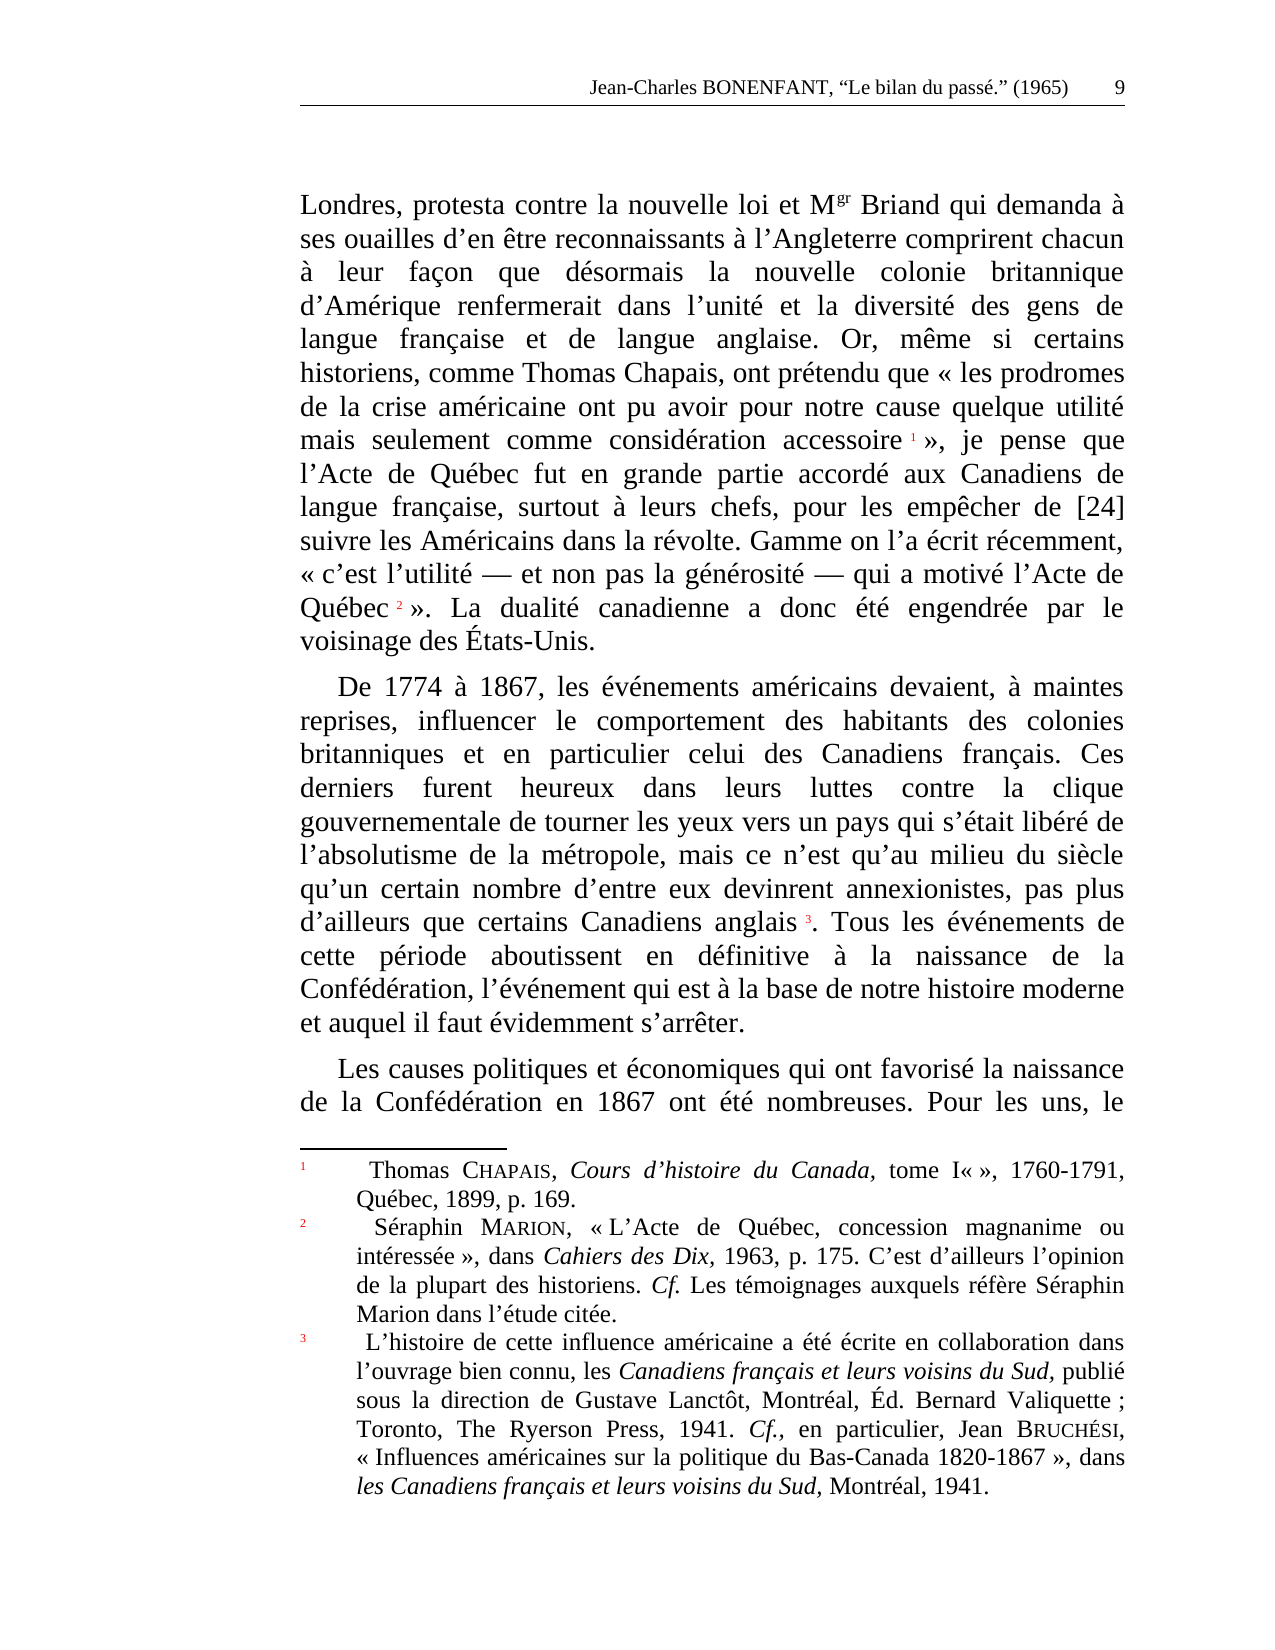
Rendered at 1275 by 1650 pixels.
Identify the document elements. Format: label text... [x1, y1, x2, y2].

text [300, 187, 1125, 657]
text Les causes politiques et économiques qui ont favorisé la naissance de la Confédération en 1867 ont été nombreuses. Pour les uns, le Canada d’aujourd’hui a été enfanté par les chemins de fer ; pour les autres, il est l’aboutissement nécessaire de l’instabilité politique dans le Canada-Uni, mais tous les historiens admettent qu’un puissant catalyseur de toutes les causes a été le voisinage des États-Unis. Ils ont fourni au Canada le meilleur exemple de fédéralisme à imiter et à modifier et ils ont en même temps constitué une menace qui a poussé les colonies britanniques en Amérique à s’unir . [300, 1051, 1125, 1118]
text De 1774 à 1867, les événements américains devaient, à maintes reprises, influencer le comportement des habitants des colonies britanniques et en particulier celui des Canadiens français. Ces derniers furent heureux dans leurs luttes contre la clique gouvernementale de tourner les yeux vers un pays qui s’était libéré de l’absolutisme de la métropole, mais ce n’est qu’au milieu du siècle qu’un certain nombre d’entre eux devinrent annexionistes, pas plus d’ailleurs que certains Canadiens anglais . Tous les événements de cette période aboutissent en définitive à la naissance de la Confédération, l’événement qui est à la base de notre histoire moderne et auquel il faut évidemment s’arrêter. [300, 669, 1125, 1038]
